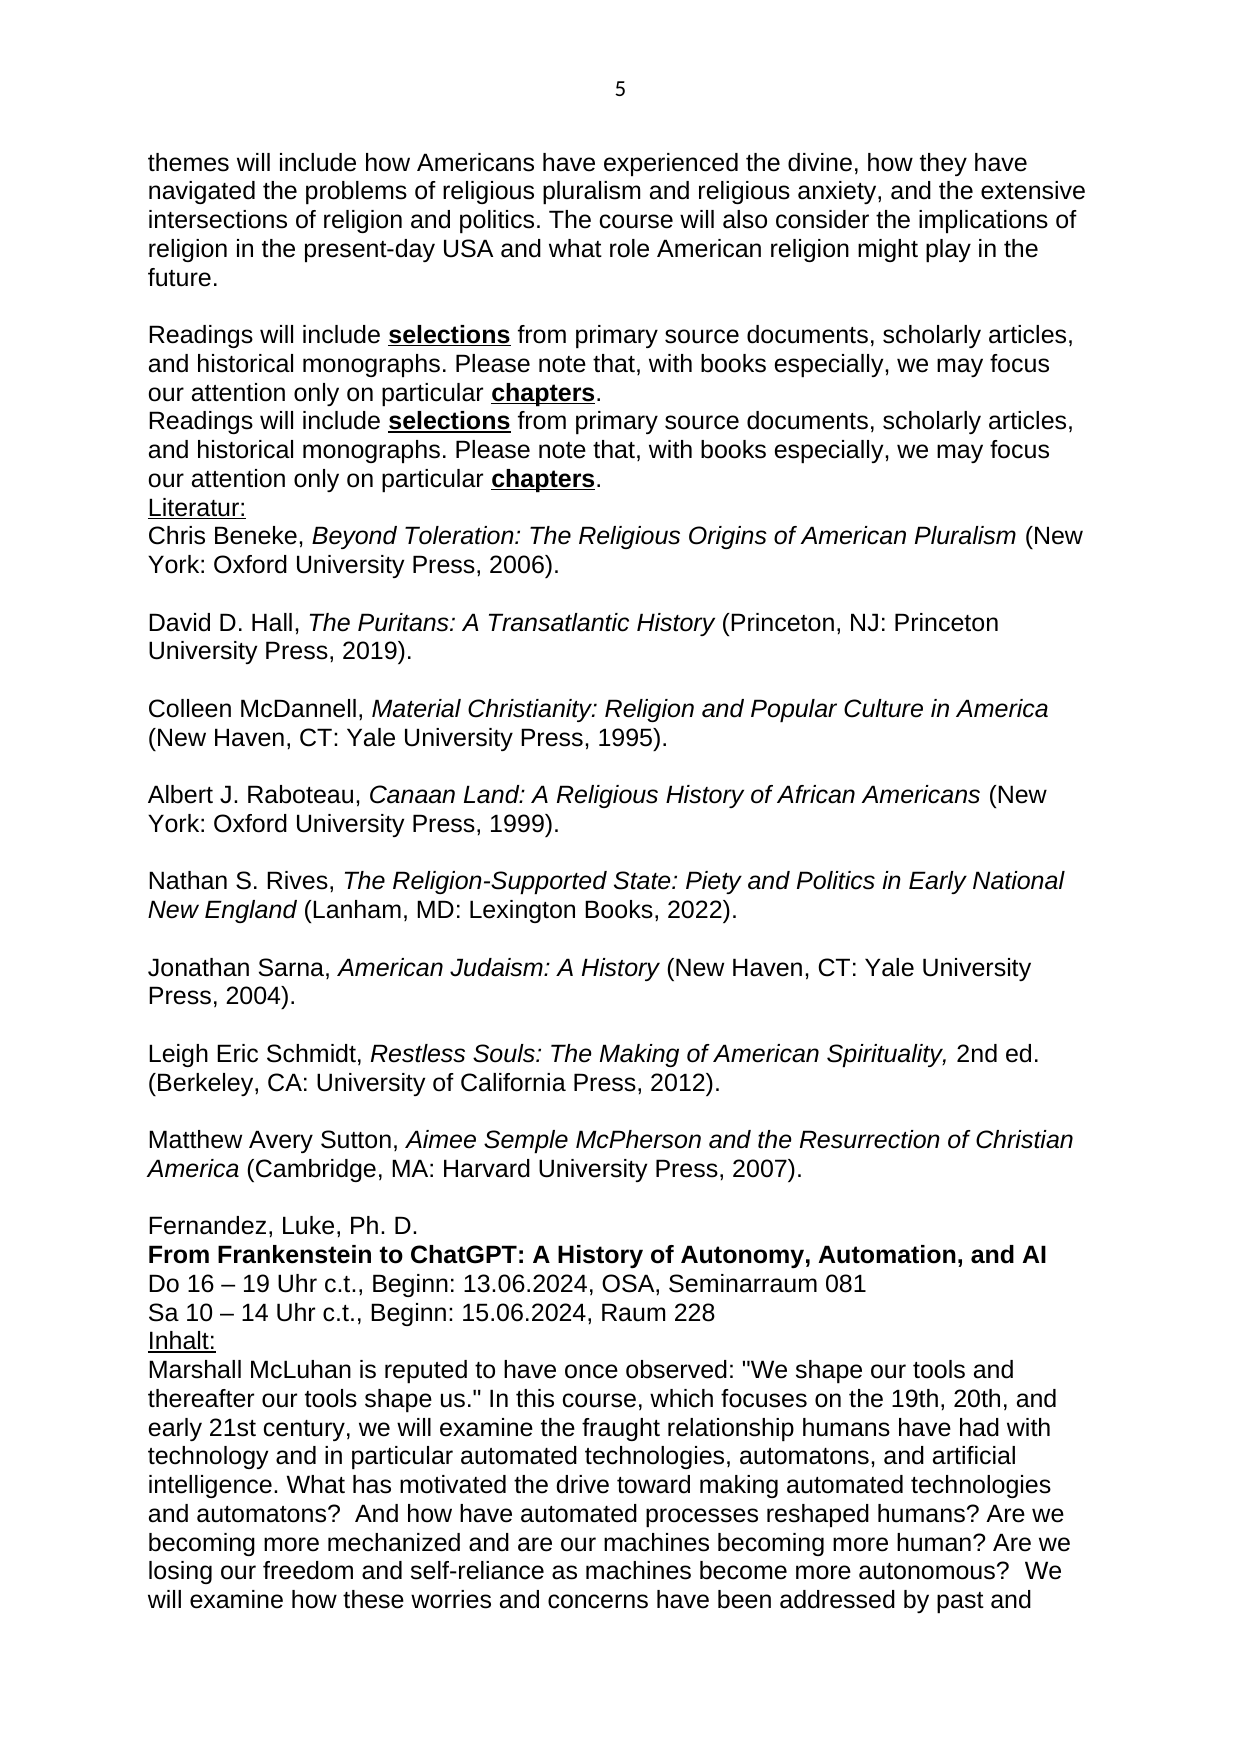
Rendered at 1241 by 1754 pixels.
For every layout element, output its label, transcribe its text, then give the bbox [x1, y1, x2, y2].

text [148, 148, 1093, 406]
text Sa 10 – 14 Uhr c.t., Beginn: 15.06.2024, Raum 228 [148, 1298, 1093, 1326]
text Do 16 – 19 Uhr c.t., Beginn: 13.06.2024, OSA, Seminarraum 081 [148, 1269, 1093, 1298]
text Readings will include selections from primary source documents, scholarly articles, and historical monographs. Please note that, with books especially, we may focus our attention only on particular chapters. Literatur: Chris Beneke, Beyond Toleration: The Religious Origins of American Pluralism (New York: Oxford University Press, 2006). David D. Hall, The Puritans: A Transatlantic History (Princeton, NJ: Princeton University Press, 2019). Colleen McDannell, Material Christianity: Religion and Popular Culture in America (New Haven, CT: Yale University Press, 1995). Albert J. Raboteau, Canaan Land: A Religious History of African Americans (New York: Oxford University Press, 1999). Nathan S. Rives, The Religion-Supported State: Piety and Politics in Early National New England (Lanham, MD: Lexington Books, 2022). Jonathan Sarna, American Judaism: A History (New Haven, CT: Yale University Press, 2004). Leigh Eric Schmidt, Restless Souls: The Making of American Spirituality, 2nd ed. (Berkeley, CA: University of California Press, 2012). Matthew Avery Sutton, Aimee Semple McPherson and the Resurrection of Christian America (Cambridge, MA: Harvard University Press, 2007). [148, 406, 1093, 1183]
text Fernandez, Luke, Ph. D. [148, 1211, 1093, 1240]
text Inhalt: [148, 1326, 1093, 1355]
text From Frankenstein to ChatGPT: A History of Autonomy, Automation, and AI [148, 1240, 1093, 1269]
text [148, 1355, 1093, 1614]
